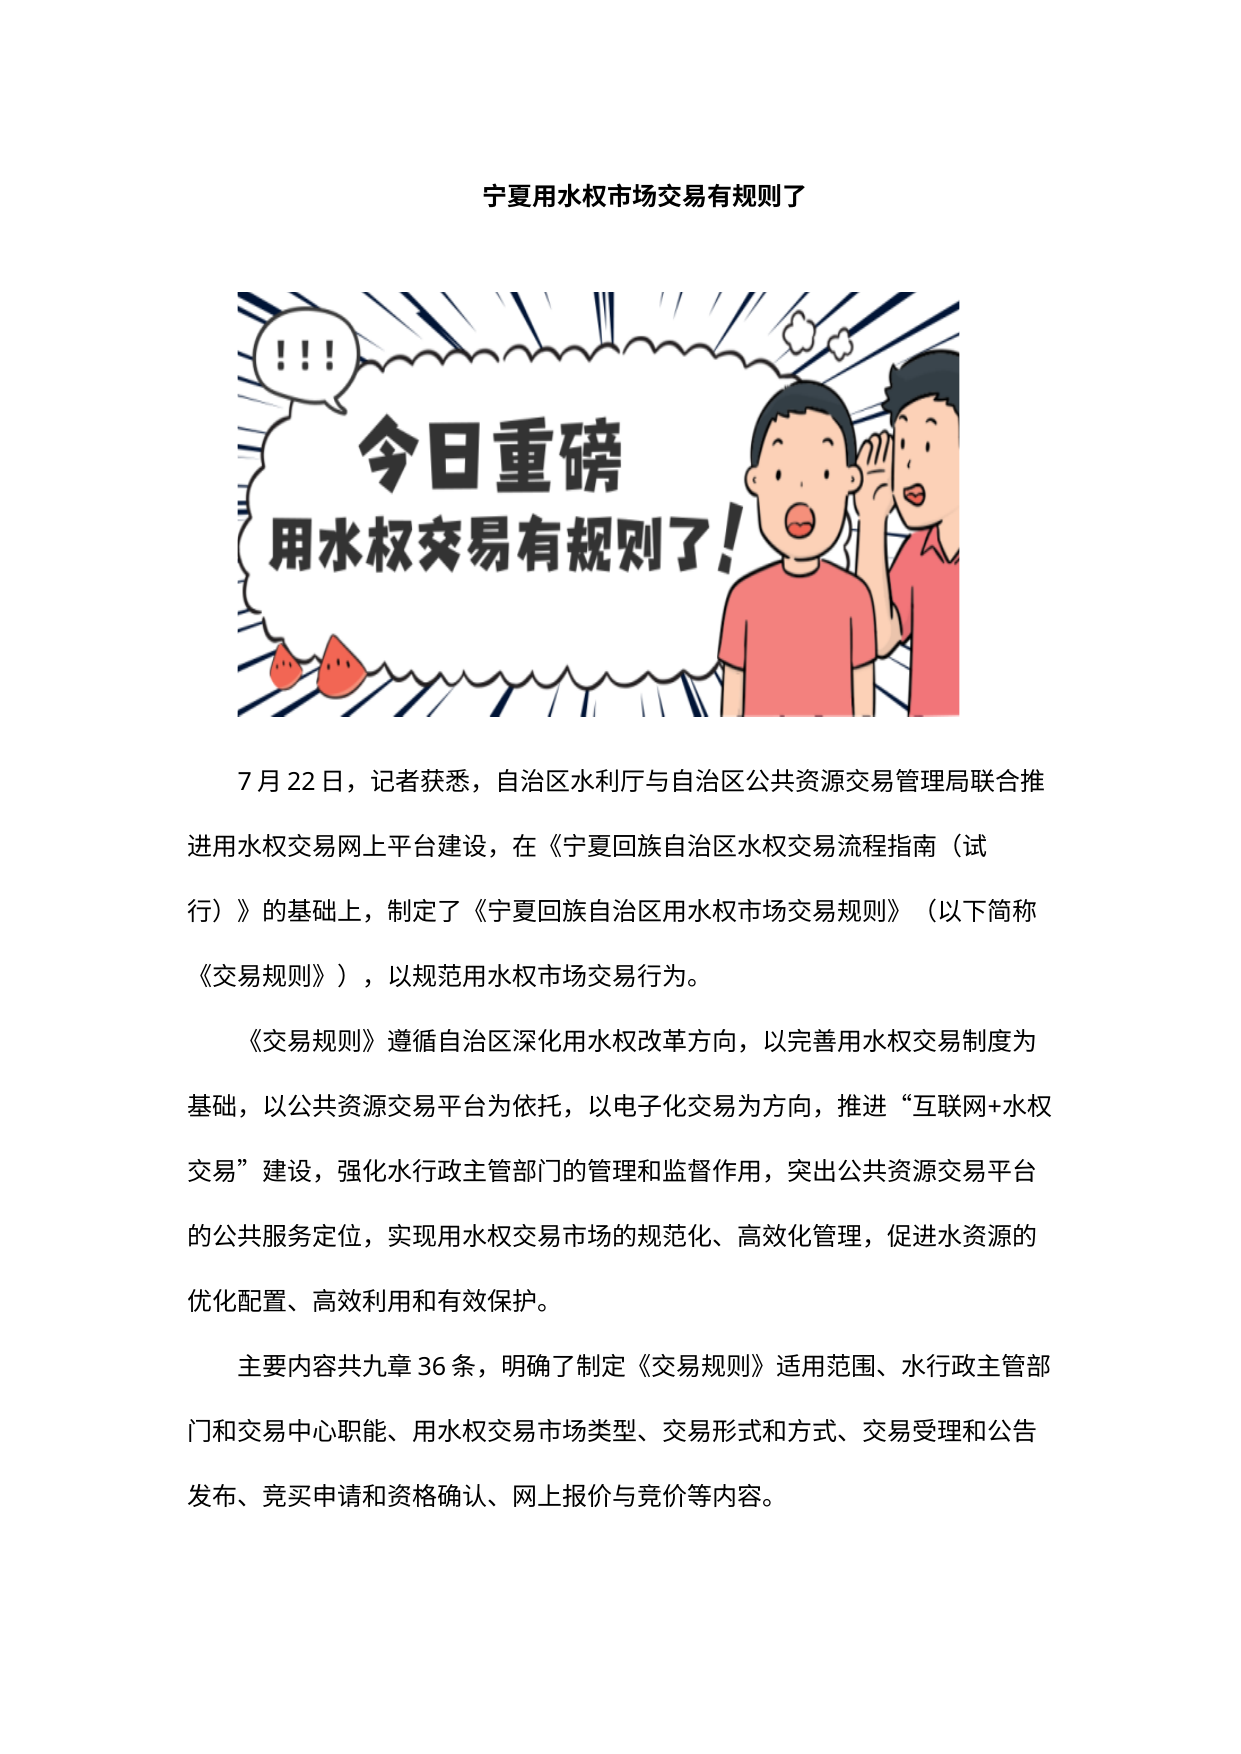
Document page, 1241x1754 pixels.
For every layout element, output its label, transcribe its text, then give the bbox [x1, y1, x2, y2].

picture [237, 292, 960, 717]
text 主要内容共九章36条，明确了制定《交易规则》适用范围、水行政主管部门和交易中心职能、用水权交易市场类型、交易形式和方式、交易受理和公告发布、竞买申请和资格确认、网上报价与竞价等内容。 [187, 1332, 1053, 1527]
text 宁夏用水权市场交易有规则了 [187, 162, 1053, 227]
text 《交易规则》遵循自治区深化用水权改革方向，以完善用水权交易制度为基础，以公共资源交易平台为依托，以电子化交易为方向，推进“互联网+水权交易”建设，强化水行政主管部门的管理和监督作用，突出公共资源交易平台的公共服务定位，实现用水权交易市场的规范化、高效化管理，促进水资源的优化配置、高效利用和有效保护。 [187, 1007, 1053, 1332]
text 7月22日，记者获悉，自治区水利厅与自治区公共资源交易管理局联合推进用水权交易网上平台建设，在《宁夏回族自治区水权交易流程指南（试行）》的基础上，制定了《宁夏回族自治区用水权市场交易规则》（以下简称《交易规则》），以规范用水权市场交易行为。 [187, 747, 1053, 1007]
